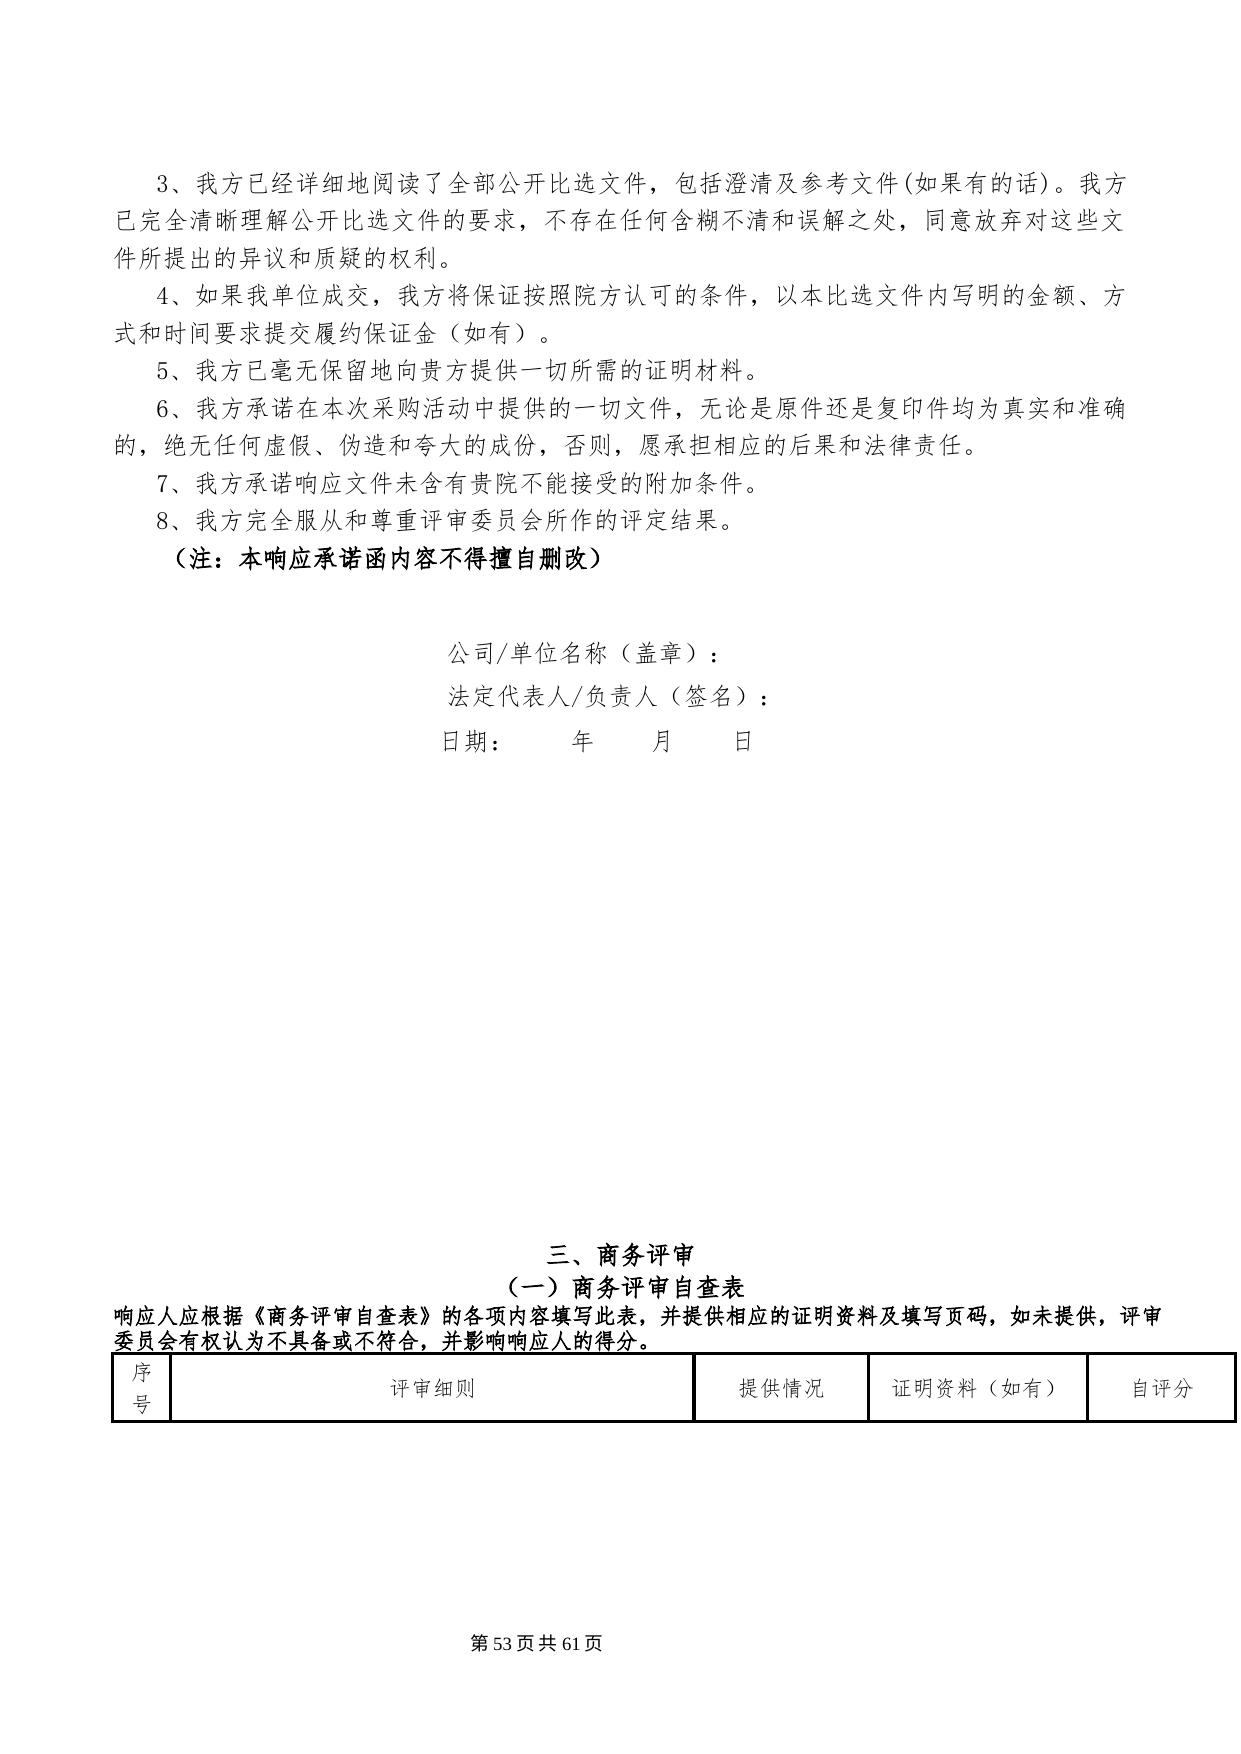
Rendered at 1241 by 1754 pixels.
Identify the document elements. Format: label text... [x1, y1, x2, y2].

text 公司/单位名称（盖章）： [112, 637, 1128, 666]
text 3、我方已经详细地阅读了全部公开比选文件，包括澄清及参考文件(如果有的话)。我方已完全清晰理解公开比选文件的要求，不存在任何含糊不清和误解之处，同意放弃对这些文件所提出的异议和质疑的权利。 [112, 162, 1128, 274]
text 法定代表人/负责人（签名）： [112, 680, 1128, 708]
table_header 评审细则 [172, 1355, 692, 1420]
text 响应人应根据《商务评审自查表》的各项内容填写此表，并提供相应的证明资料及填写页码，如未提供，评审 [112, 1302, 1169, 1327]
text 7、我方承诺响应文件未含有贵院不能接受的附加条件。 [112, 462, 1128, 499]
list 三、商务评审 [112, 1237, 1128, 1269]
text 日期： 年 月 日 [112, 725, 1128, 754]
text 委员会有权认为不具备或不符合，并影响响应人的得分。 [112, 1327, 1169, 1352]
text （注：本响应承诺函内容不得擅自删改） [112, 537, 1128, 574]
text 8、我方完全服从和尊重评审委员会所作的评定结果。 [112, 499, 1128, 537]
list （一）商务评审自查表 [112, 1269, 1128, 1302]
table_header 序号 [114, 1355, 169, 1420]
table_header 自评分 [1089, 1355, 1234, 1420]
table_header 证明资料（如有） [870, 1355, 1086, 1420]
text 4、如果我单位成交，我方将保证按照院方认可的条件，以本比选文件内写明的金额、方式和时间要求提交履约保证金（如有）。 [112, 274, 1128, 349]
text 6、我方承诺在本次采购活动中提供的一切文件，无论是原件还是复印件均为真实和准确的，绝无任何虚假、伪造和夸大的成份，否则，愿承担相应的后果和法律责任。 [112, 387, 1128, 462]
table_header 提供情况 [696, 1355, 867, 1420]
text 5、我方已毫无保留地向贵方提供一切所需的证明材料。 [112, 349, 1128, 387]
